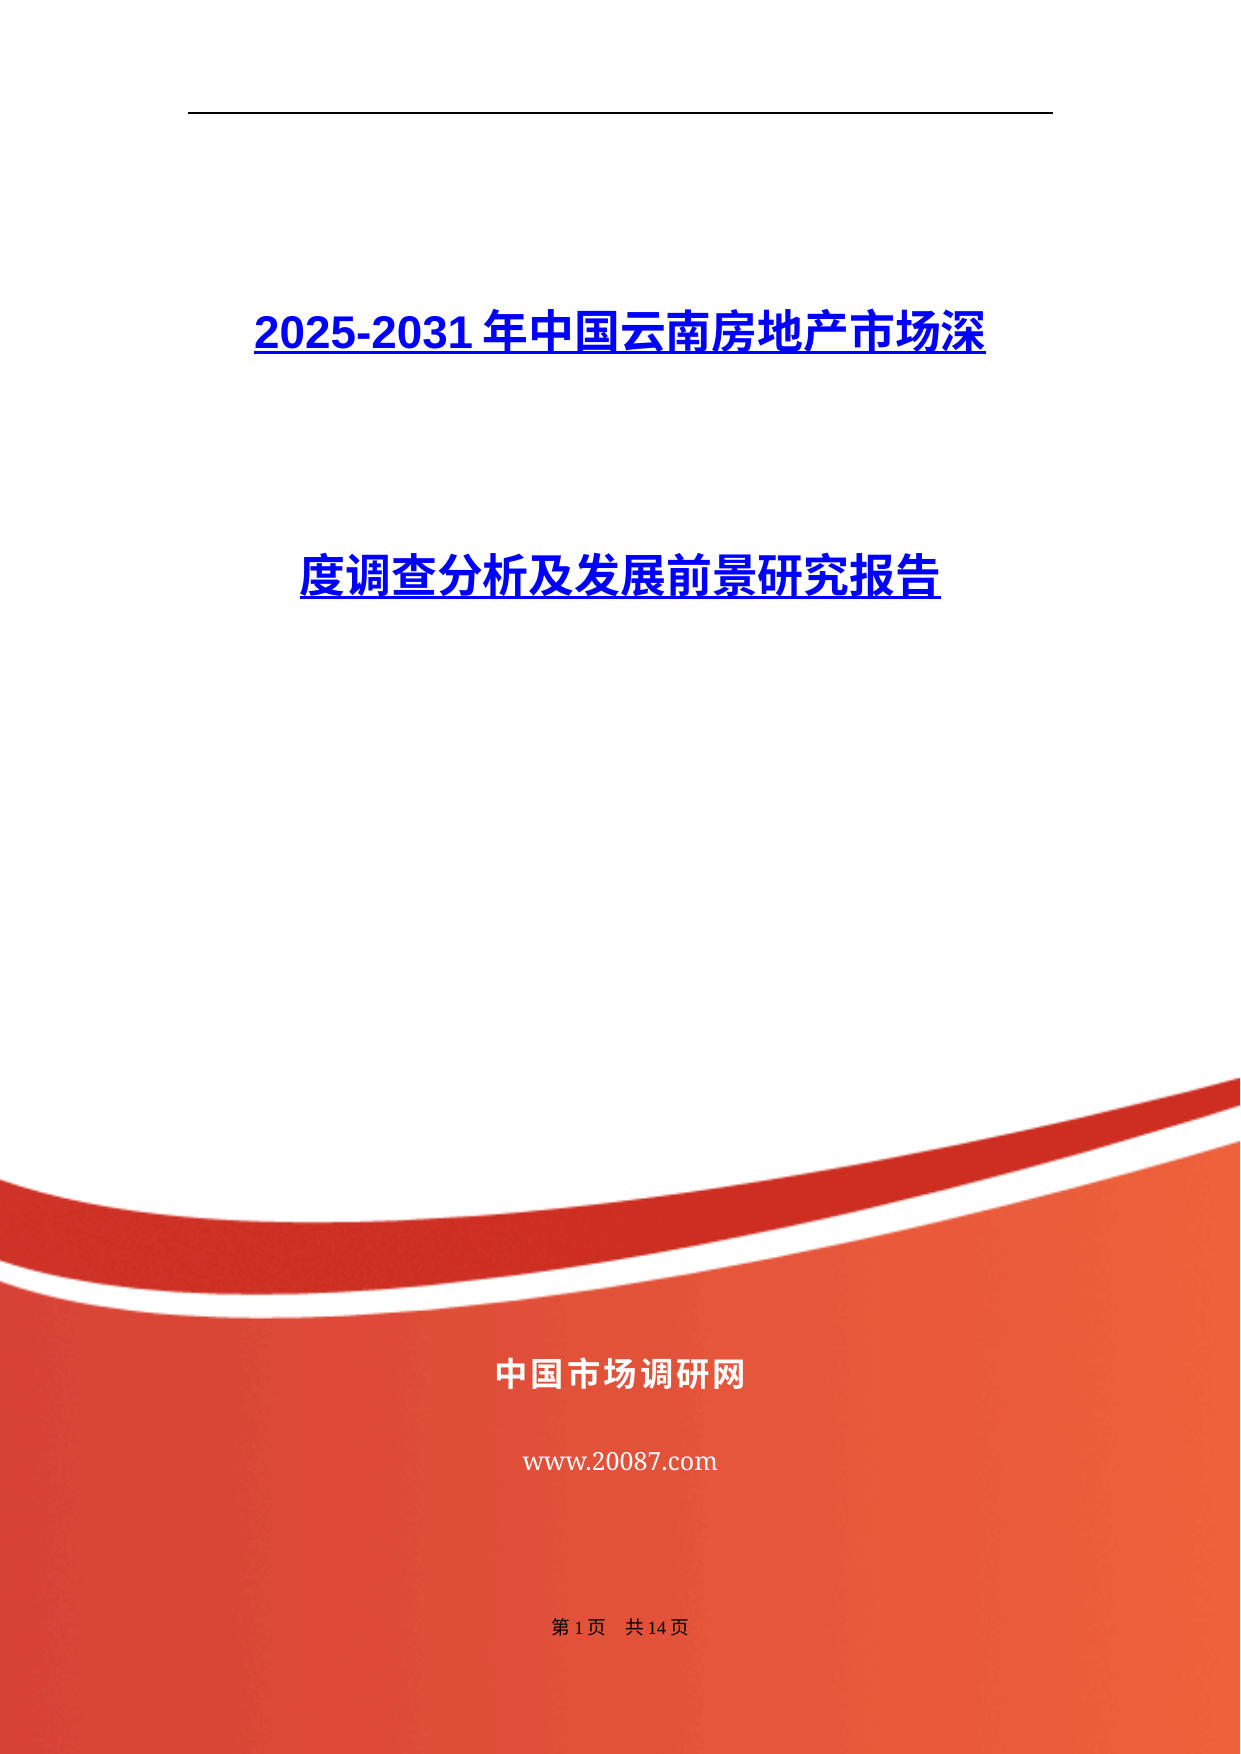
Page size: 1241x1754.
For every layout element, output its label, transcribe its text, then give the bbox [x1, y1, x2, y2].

subtitle 中国市场调研网 [187, 1339, 1053, 1404]
table_header 2025-2031年中国云南房地产市场深度调查分析及发展前景研究报告 [188, 207, 1053, 773]
text www.20087.com [187, 1428, 1053, 1493]
picture [0, 1006, 1241, 1754]
